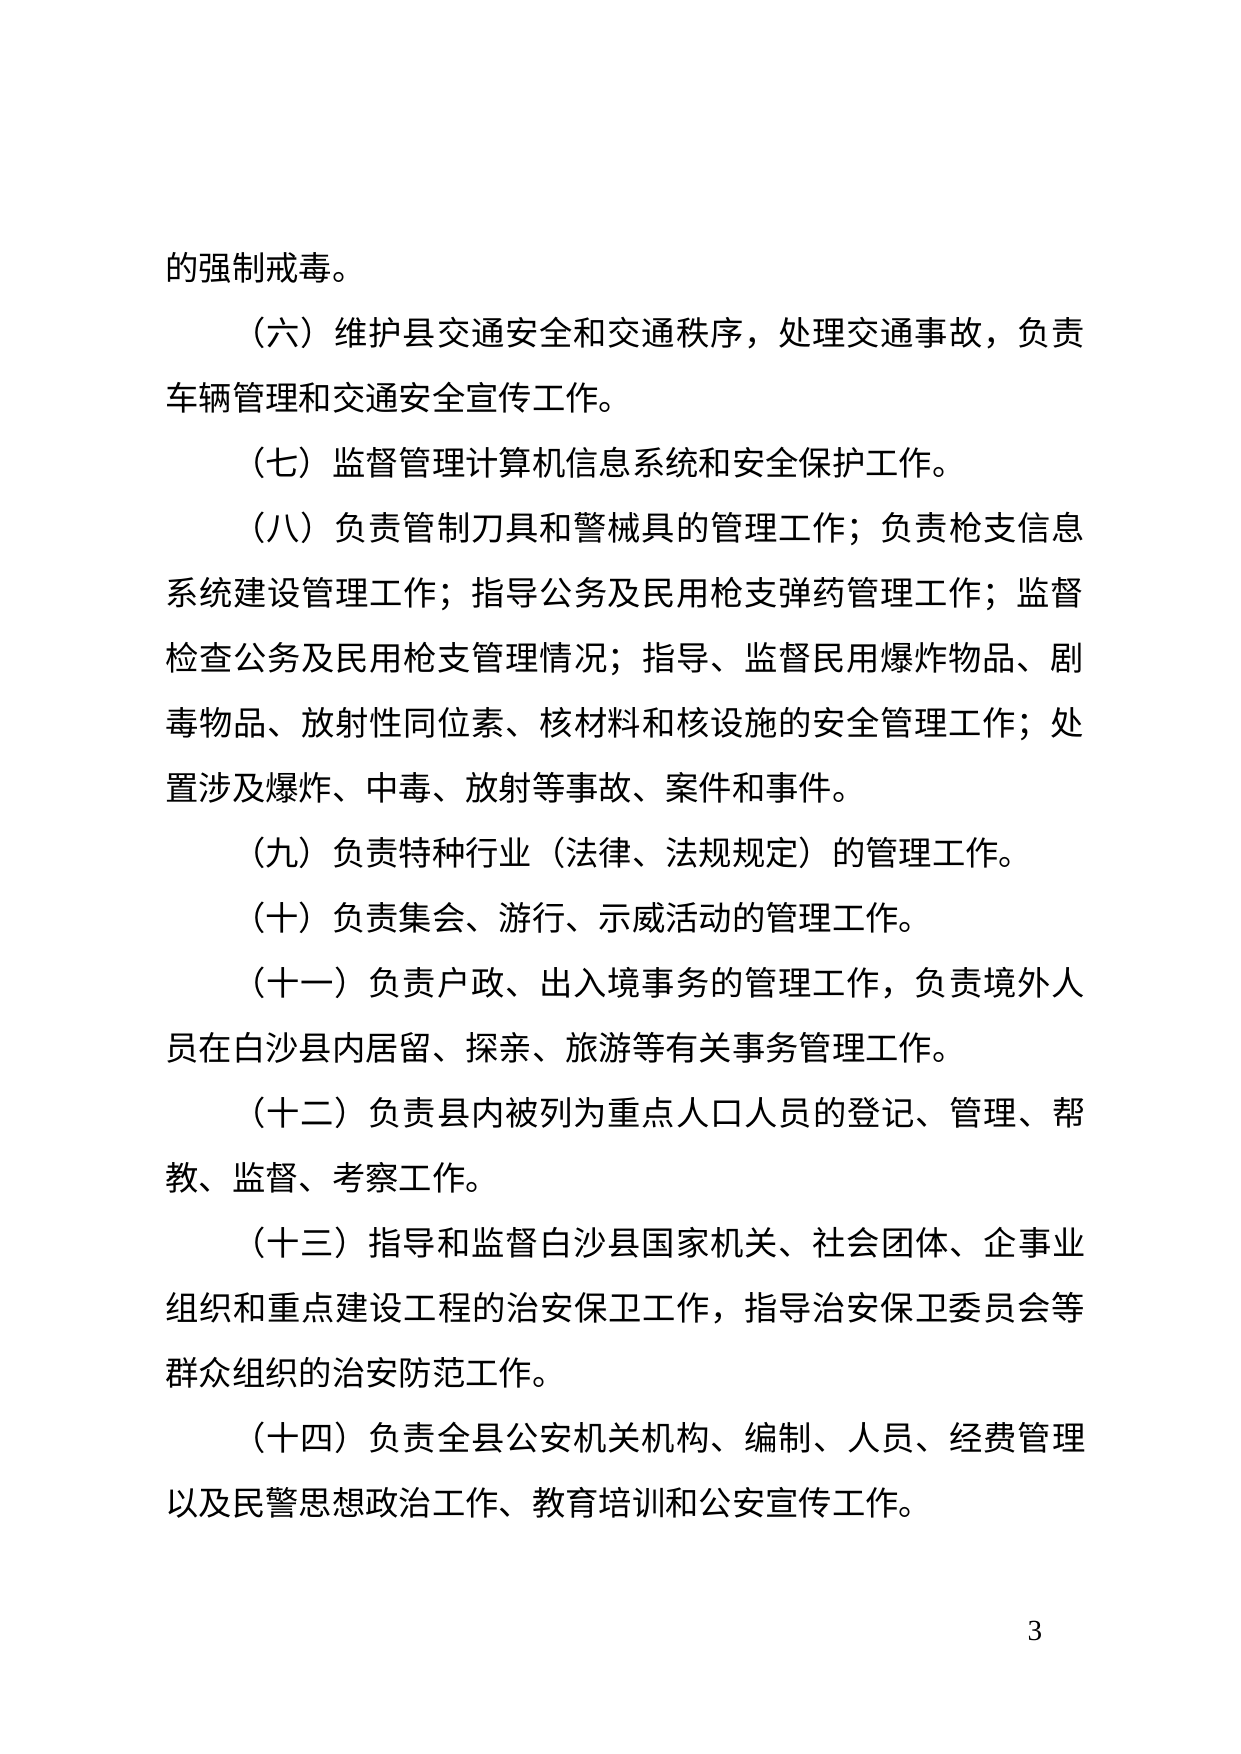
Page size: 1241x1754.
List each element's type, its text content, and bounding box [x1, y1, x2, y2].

text （六）维护县交通安全和交通秩序，处理交通事故，负责车辆管理和交通安全宣传工作。 [165, 298, 1087, 428]
text （十四）负责全县公安机关机构、编制、人员、经费管理以及民警思想政治工作、教育培训和公安宣传工作。 [165, 1403, 1087, 1533]
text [165, 233, 1087, 298]
text （十二）负责县内被列为重点人口人员的登记、管理、帮教、监督、考察工作。 [165, 1078, 1087, 1208]
text （十三）指导和监督白沙县国家机关、社会团体、企事业组织和重点建设工程的治安保卫工作，指导治安保卫委员会等群众组织的治安防范工作。 [165, 1208, 1087, 1403]
text （八）负责管制刀具和警械具的管理工作；负责枪支信息系统建设管理工作；指导公务及民用枪支弹药管理工作；监督检查公务及民用枪支管理情况；指导、监督民用爆炸物品、剧毒物品、放射性同位素、核材料和核设施的安全管理工作；处置涉及爆炸、中毒、放射等事故、案件和事件。 [165, 493, 1087, 818]
text （九）负责特种行业（法律、法规规定）的管理工作。 [232, 818, 1087, 883]
text （十一）负责户政、出入境事务的管理工作，负责境外人员在白沙县内居留、探亲、旅游等有关事务管理工作。 [165, 948, 1087, 1078]
text （十）负责集会、游行、示威活动的管理工作。 [232, 883, 1087, 948]
text （七）监督管理计算机信息系统和安全保护工作。 [165, 428, 1087, 493]
